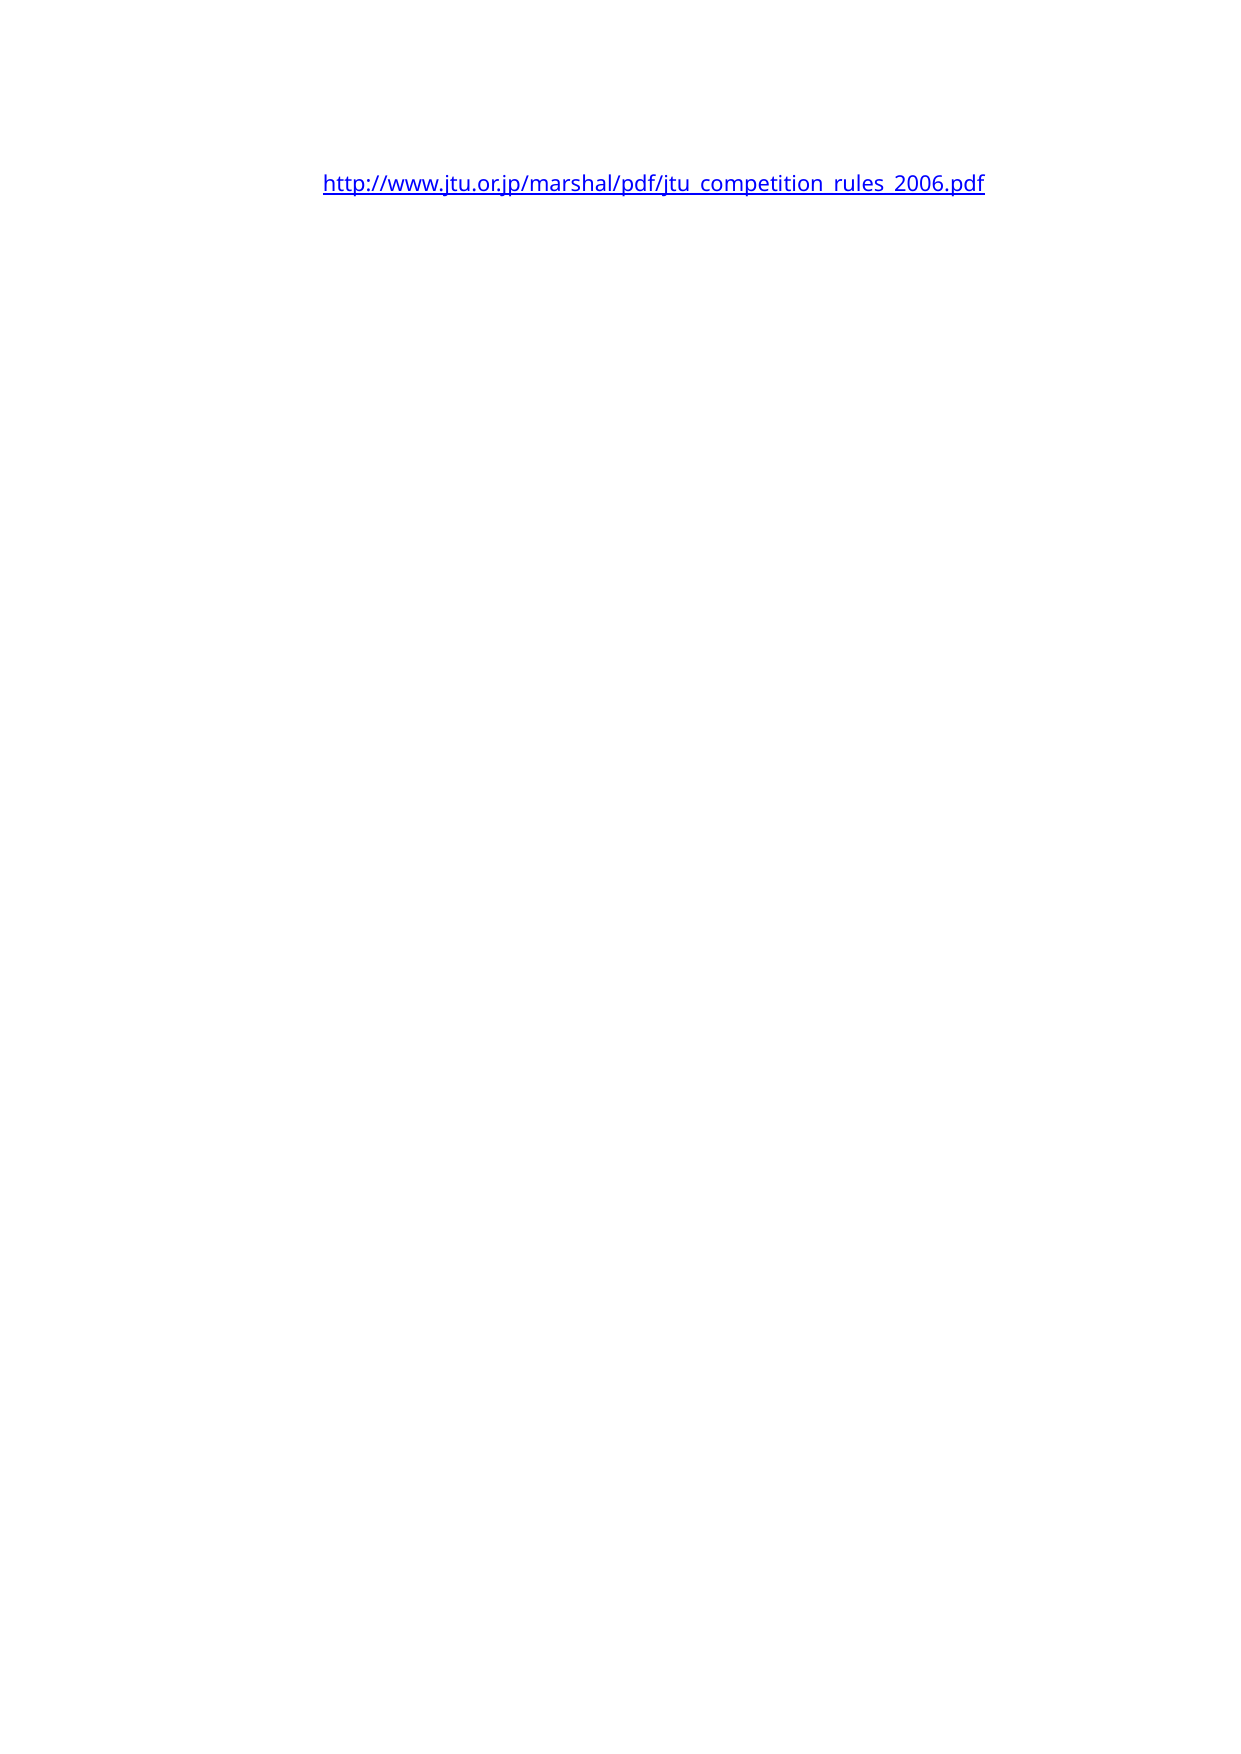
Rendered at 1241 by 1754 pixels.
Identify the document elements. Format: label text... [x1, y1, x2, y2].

text http://www.jtu.or.jp/marshal/pdf/jtu_competition_rules_2006.pdf [148, 164, 1137, 201]
